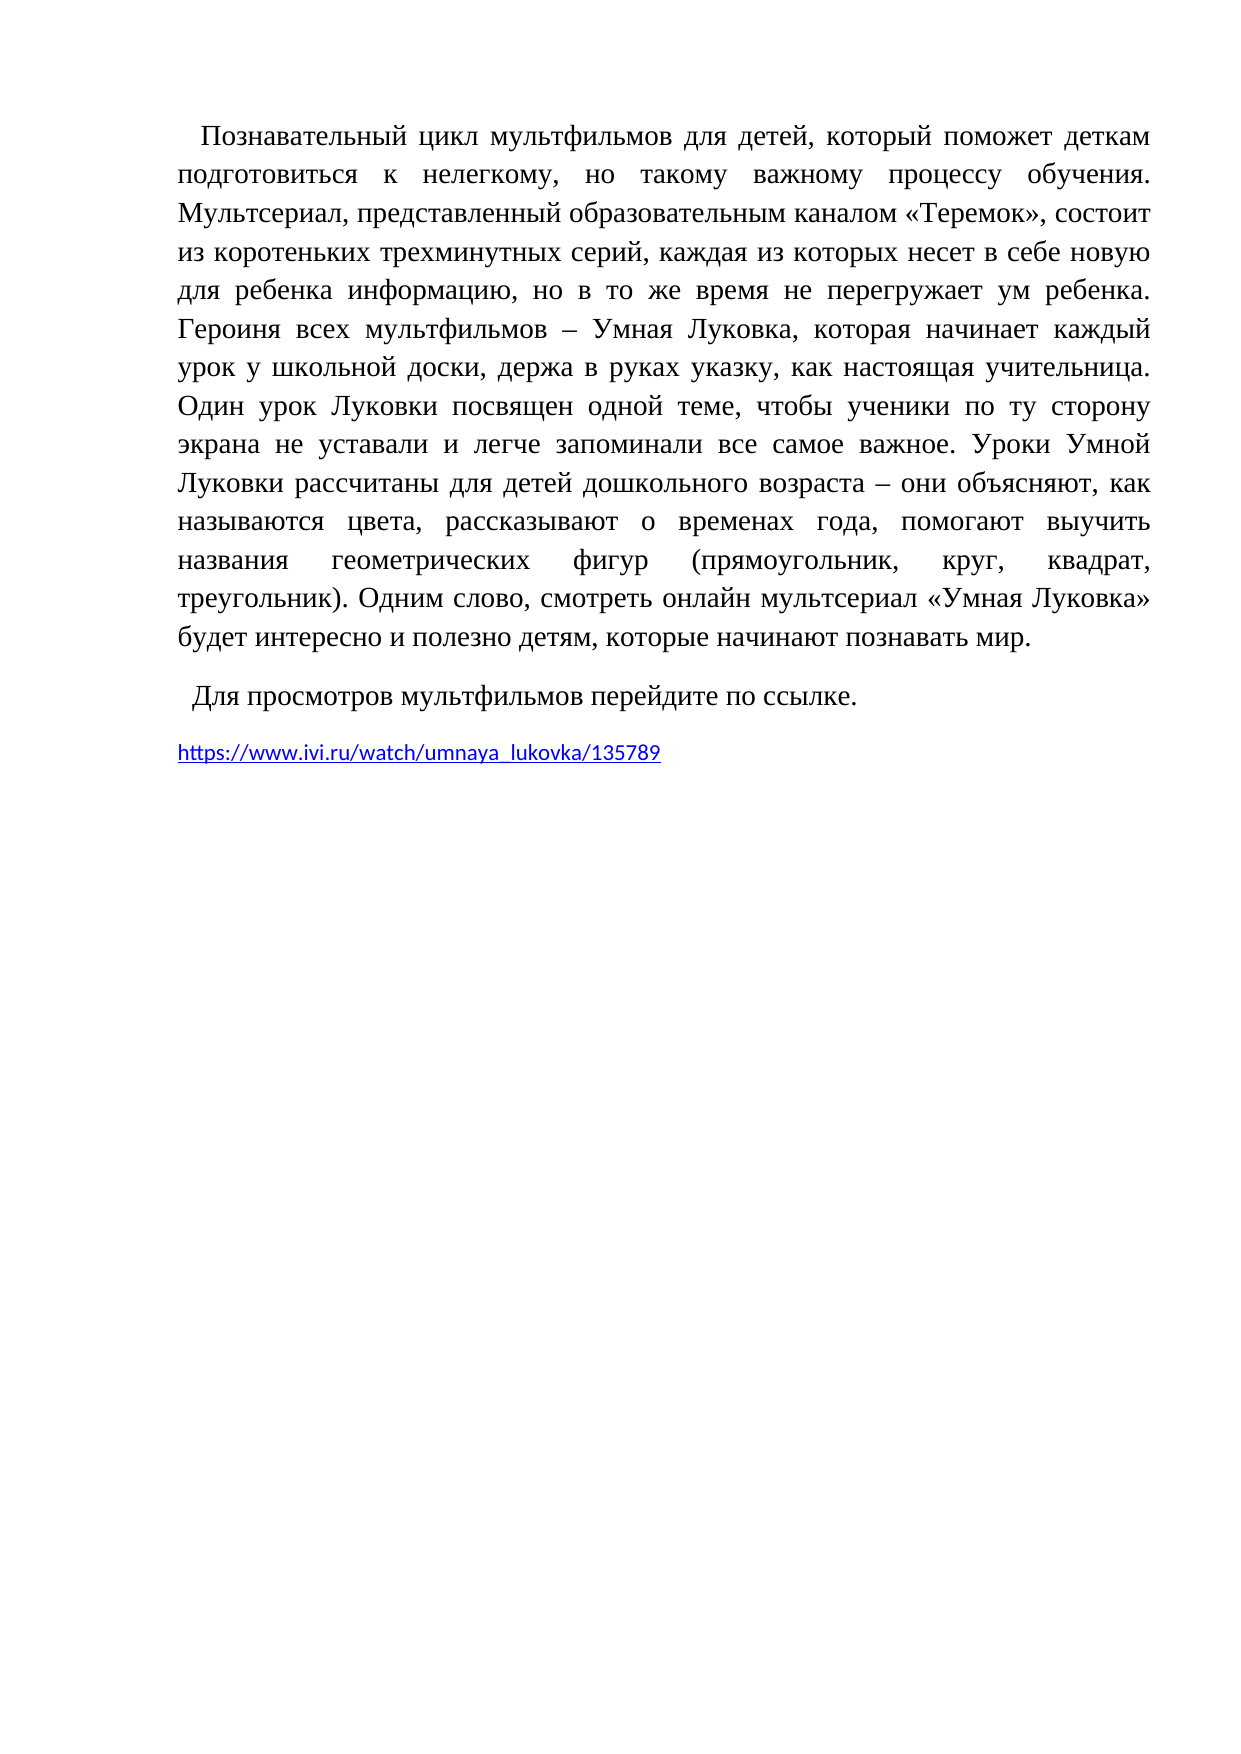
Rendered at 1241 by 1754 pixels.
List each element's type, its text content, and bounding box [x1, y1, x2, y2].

text Для просмотров мультфильмов перейдите по ссылке. [177, 678, 1152, 712]
text Познавательный цикл мультфильмов для детей, который поможет деткам подготовиться к нелегкому, но такому важному процессу обучения. Мультсериал, представленный образовательным каналом «Теремок», состоит из коротеньких трехминутных серий, каждая из которых несет в себе новую для ребенка информацию, но в то же время не перегружает ум ребенка. Героиня всех мультфильмов – Умная Луковка, которая начинает каждый урок у школьной доски, держа в руках указку, как настоящая учительница. Один урок Луковки посвящен одной теме, чтобы ученики по ту сторону экрана не уставали и легче запоминали все самое важное. Уроки Умной Луковки рассчитаны для детей дошкольного возраста – они объясняют, как называются цвета, рассказывают о временах года, помогают выучить названия геометрических фигур (прямоугольник, круг, квадрат, треугольник). Одним слово, смотреть онлайн мультсериал «Умная Луковка» будет интересно и полезно детям, которые начинают познавать мир. [177, 118, 1152, 653]
text https://www.ivi.ru/watch/umnaya_lukovka/135789 [177, 738, 1152, 766]
